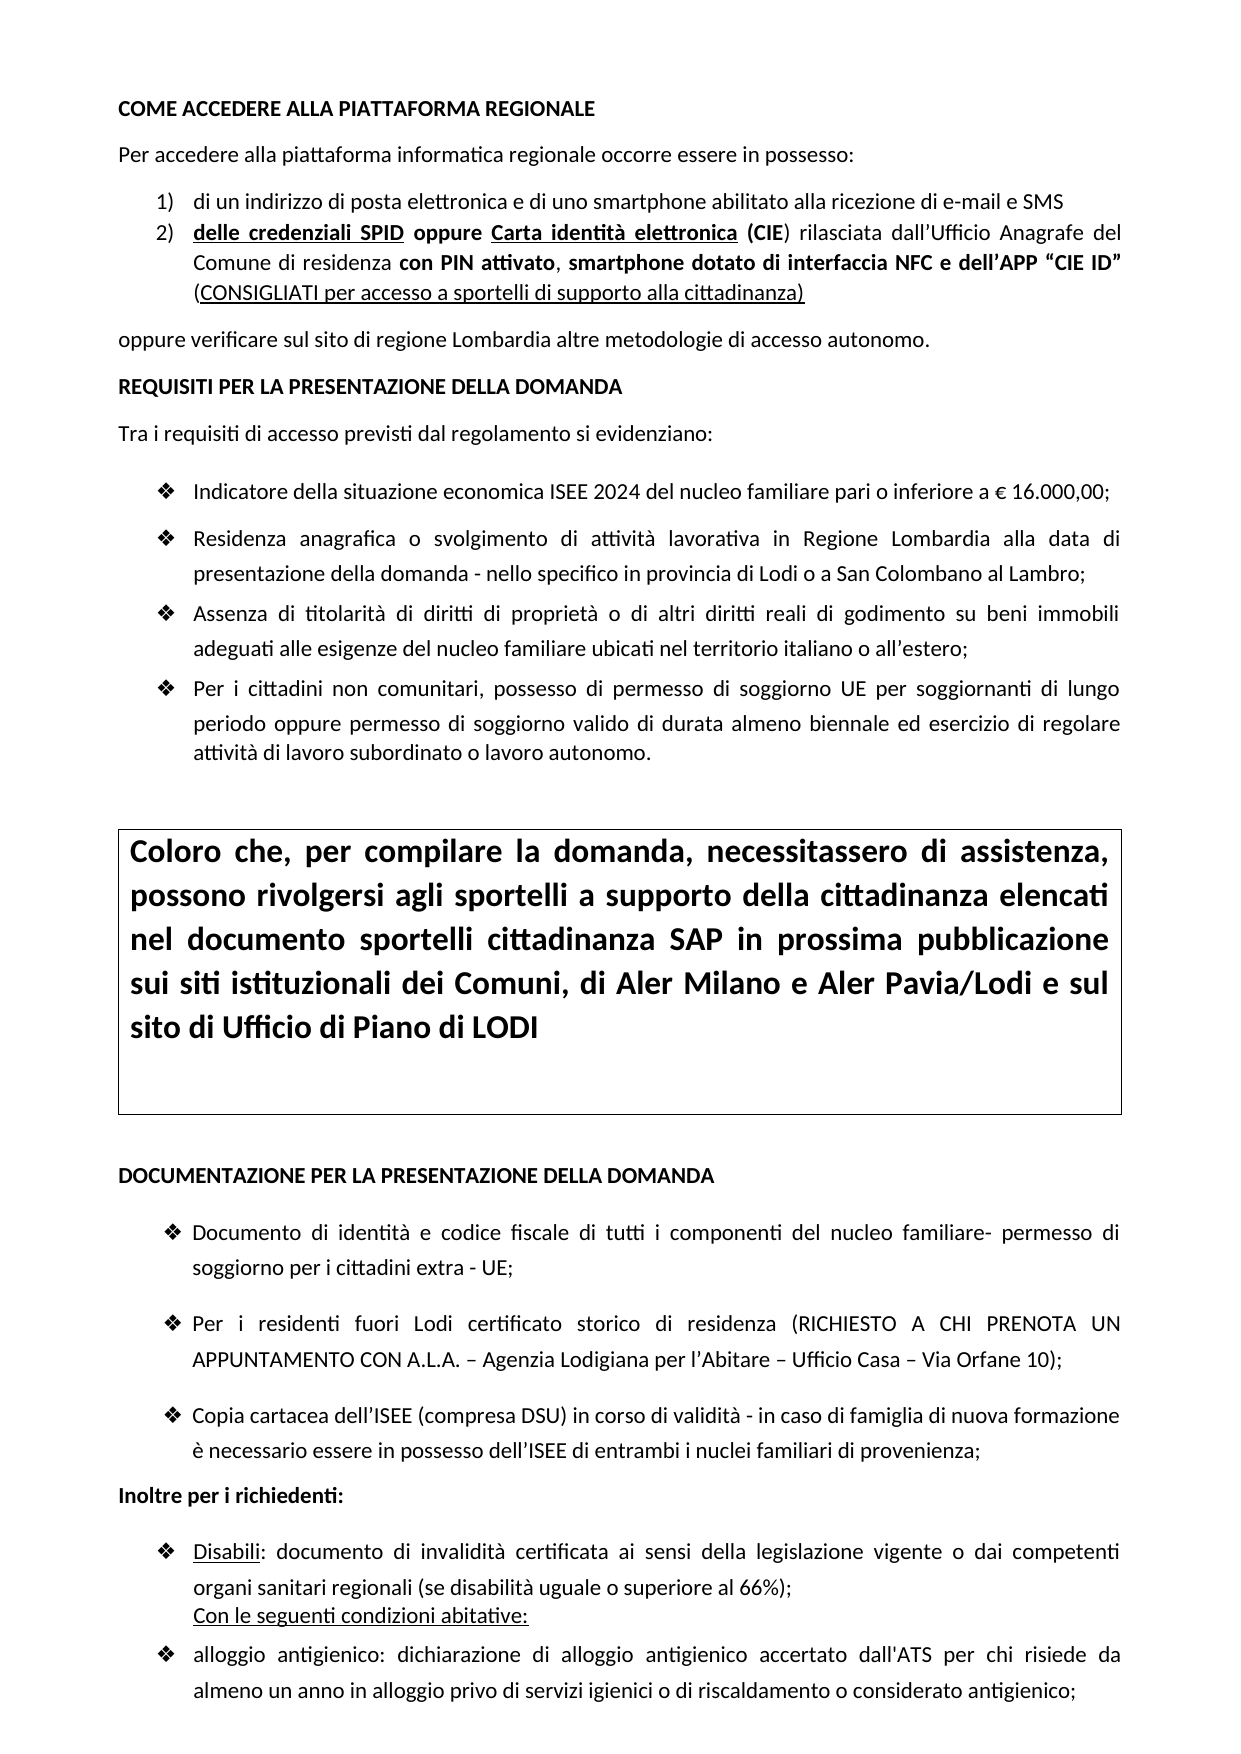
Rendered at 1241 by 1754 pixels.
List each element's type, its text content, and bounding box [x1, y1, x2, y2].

list Indicatore della situazione economica ISEE 2024 del nucleo familiare pari o inferiore a € 16.000,00; [156, 466, 1122, 513]
list Per i residenti fuori Lodi certificato storico di residenza (RICHIESTO A CHI PRENOTA UN APPUNTAMENTO CON A.L.A. – Agenzia Lodigiana per l’Abitare – Ufficio Casa – Via Orfane 10); [162, 1298, 1122, 1373]
list Assenza di titolarità di diritti di proprietà o di altri diritti reali di godimento su beni immobili adeguati alle esigenze del nucleo familiare ubicati nel territorio italiano o all’estero; [156, 588, 1122, 663]
text COME ACCEDERE ALLA PIATTAFORMA REGIONALE [118, 94, 1122, 122]
list Per i cittadini non comunitari, possesso di permesso di soggiorno UE per soggiornanti di lungo periodo oppure permesso di soggiorno valido di durata almeno biennale ed esercizio di regolare attività di lavoro subordinato o lavoro autonomo. [156, 663, 1122, 766]
table_header Coloro che, per compilare la domanda, necessitassero di assistenza, possono rivolgersi agli sportelli a supporto della cittadinanza elencati nel documento sportelli cittadinanza SAP in prossima pubblicazione sui siti istituzionali dei Comuni, di Aler Milano e Aler Pavia/Lodi e sul sito di Ufficio di Piano di LODI [119, 830, 1121, 1113]
list Disabili: documento di invalidità certificata ai sensi della legislazione vigente o dai competenti organi sanitari regionali (se disabilità uguale o superiore al 66%); [156, 1526, 1122, 1601]
list Documento di identità e codice fiscale di tutti i componenti del nucleo familiare- permesso di soggiorno per i cittadini extra - UE; [162, 1206, 1122, 1281]
text REQUISITI PER LA PRESENTAZIONE DELLA DOMANDA [118, 372, 1122, 400]
text Per accedere alla piattaforma informatica regionale occorre essere in possesso: [118, 141, 1122, 169]
list di un indirizzo di posta elettronica e di uno smartphone abilitato alla ricezione di e-mail e SMS [156, 187, 1122, 216]
text Tra i requisiti di accesso previsti dal regolamento si evidenziano: [118, 419, 1122, 447]
text Inoltre per i richiedenti: [118, 1481, 1122, 1509]
list delle credenziali SPID oppure Carta identità elettronica (CIE) rilasciata dall’Ufficio Anagrafe del Comune di residenza con PIN attivato, smartphone dotato di interfaccia NFC e dell’APP “CIE ID” (CONSIGLIATI per accesso a sportelli di supporto alla cittadinanza) [156, 218, 1122, 306]
text Con le seguenti condizioni abitative: [193, 1601, 1122, 1629]
list Copia cartacea dell’ISEE (compresa DSU) in corso di validità - in caso di famiglia di nuova formazione è necessario essere in possesso dell’ISEE di entrambi i nuclei familiari di provenienza; [162, 1389, 1122, 1464]
text oppure verificare sul sito di regione Lombardia altre metodologie di accesso autonomo. [118, 325, 1122, 353]
list Residenza anagrafica o svolgimento di attività lavorativa in Regione Lombardia alla data di presentazione della domanda - nello specifico in provincia di Lodi o a San Colombano al Lambro; [156, 513, 1122, 588]
text DOCUMENTAZIONE PER LA PRESENTAZIONE DELLA DOMANDA [118, 1161, 1122, 1189]
list alloggio antigienico: dichiarazione di alloggio antigienico accertato dall'ATS per chi risiede da almeno un anno in alloggio privo di servizi igienici o di riscaldamento o considerato antigienico; [156, 1629, 1122, 1704]
